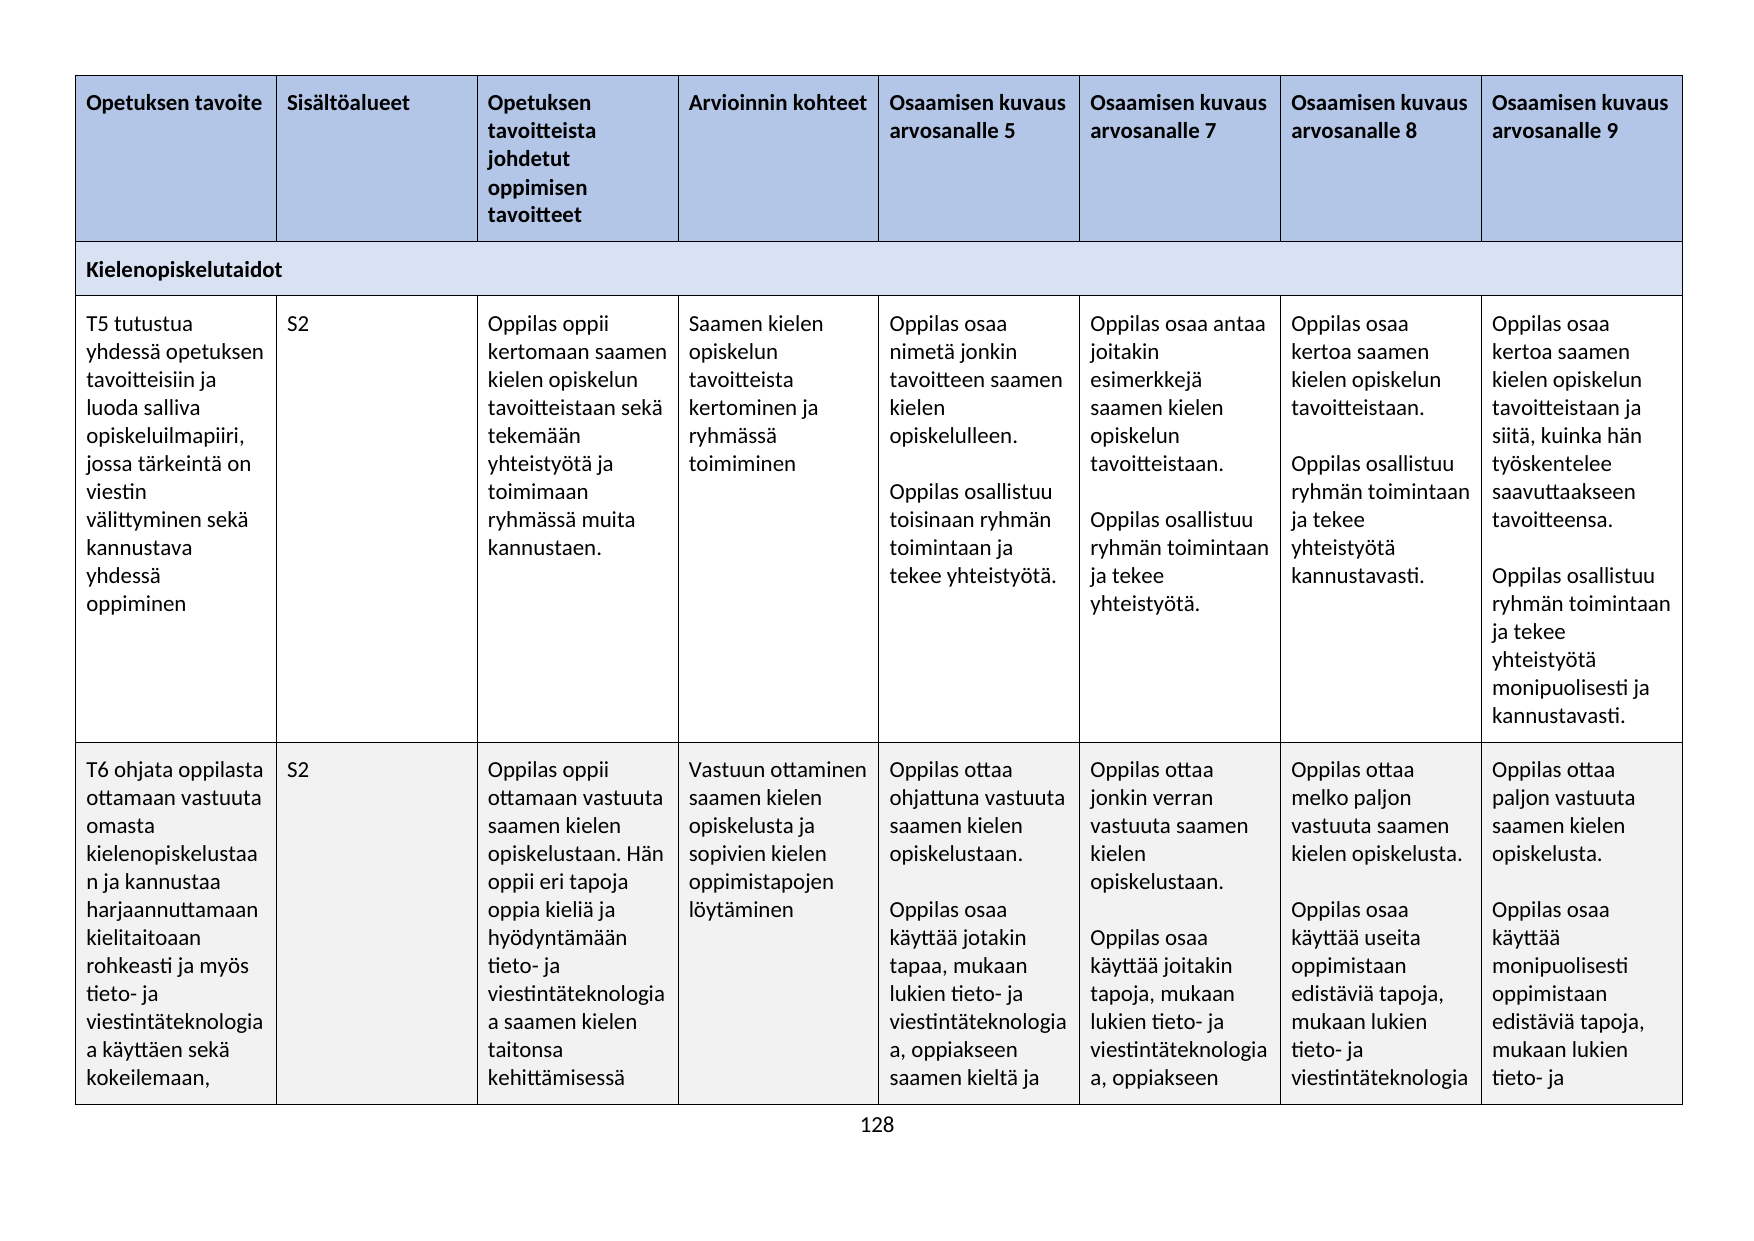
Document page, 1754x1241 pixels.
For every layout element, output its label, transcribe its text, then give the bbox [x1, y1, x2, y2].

table_header Osaamisen kuvaus arvosanalle 5 [879, 76, 1079, 241]
table_cell Oppilas osaa antaa joitakin esimerkkejä saamen kielen opiskelun tavoitteistaan. Oppilas osallistuu ryhmän toimintaan ja tekee yhteistyötä. [1080, 296, 1280, 742]
table_cell Saamen kielen opiskelun tavoitteista kertominen ja ryhmässä toimiminen [679, 296, 878, 742]
table_header Opetuksen tavoite [76, 76, 276, 241]
table_cell Oppilas oppii kertomaan saamen kielen opiskelun tavoitteistaan sekä tekemään yhteistyötä ja toimimaan ryhmässä muita kannustaen. [478, 296, 678, 742]
table_cell Vastuun ottaminen saamen kielen opiskelusta ja sopivien kielen oppimistapojen löytäminen [679, 743, 878, 1104]
table_header Osaamisen kuvaus arvosanalle 7 [1080, 76, 1280, 241]
table_cell Kielenopiskelutaidot [76, 242, 1682, 295]
table_cell Oppilas osaa nimetä jonkin tavoitteen saamen kielen opiskelulleen. Oppilas osallistuu toisinaan ryhmän toimintaan ja tekee yhteistyötä. [879, 296, 1079, 742]
table_cell S2 [277, 296, 477, 742]
table_header Osaamisen kuvaus arvosanalle 9 [1482, 76, 1682, 241]
table_cell Oppilas osaa kertoa saamen kielen opiskelun tavoitteistaan. Oppilas osallistuu ryhmän toimintaan ja tekee yhteistyötä kannustavasti. [1281, 296, 1481, 742]
table_header Sisältöalueet [277, 76, 477, 241]
table_cell S2 [277, 743, 477, 1104]
table_header Osaamisen kuvaus arvosanalle 8 [1281, 76, 1481, 241]
table_header Arvioinnin kohteet [679, 76, 878, 241]
table_cell T5 tutustua yhdessä opetuksen tavoitteisiin ja luoda salliva opiskeluilmapiiri, jossa tärkeintä on viestin välittyminen sekä kannustava yhdessä oppiminen [76, 296, 276, 742]
table_cell Oppilas osaa kertoa saamen kielen opiskelun tavoitteistaan ja siitä, kuinka hän työskentelee saavuttaakseen tavoitteensa. Oppilas osallistuu ryhmän toimintaan ja tekee yhteistyötä monipuolisesti ja kannustavasti. [1482, 296, 1682, 742]
table_header Opetuksen tavoitteista johdetut oppimisen tavoitteet [478, 76, 678, 241]
